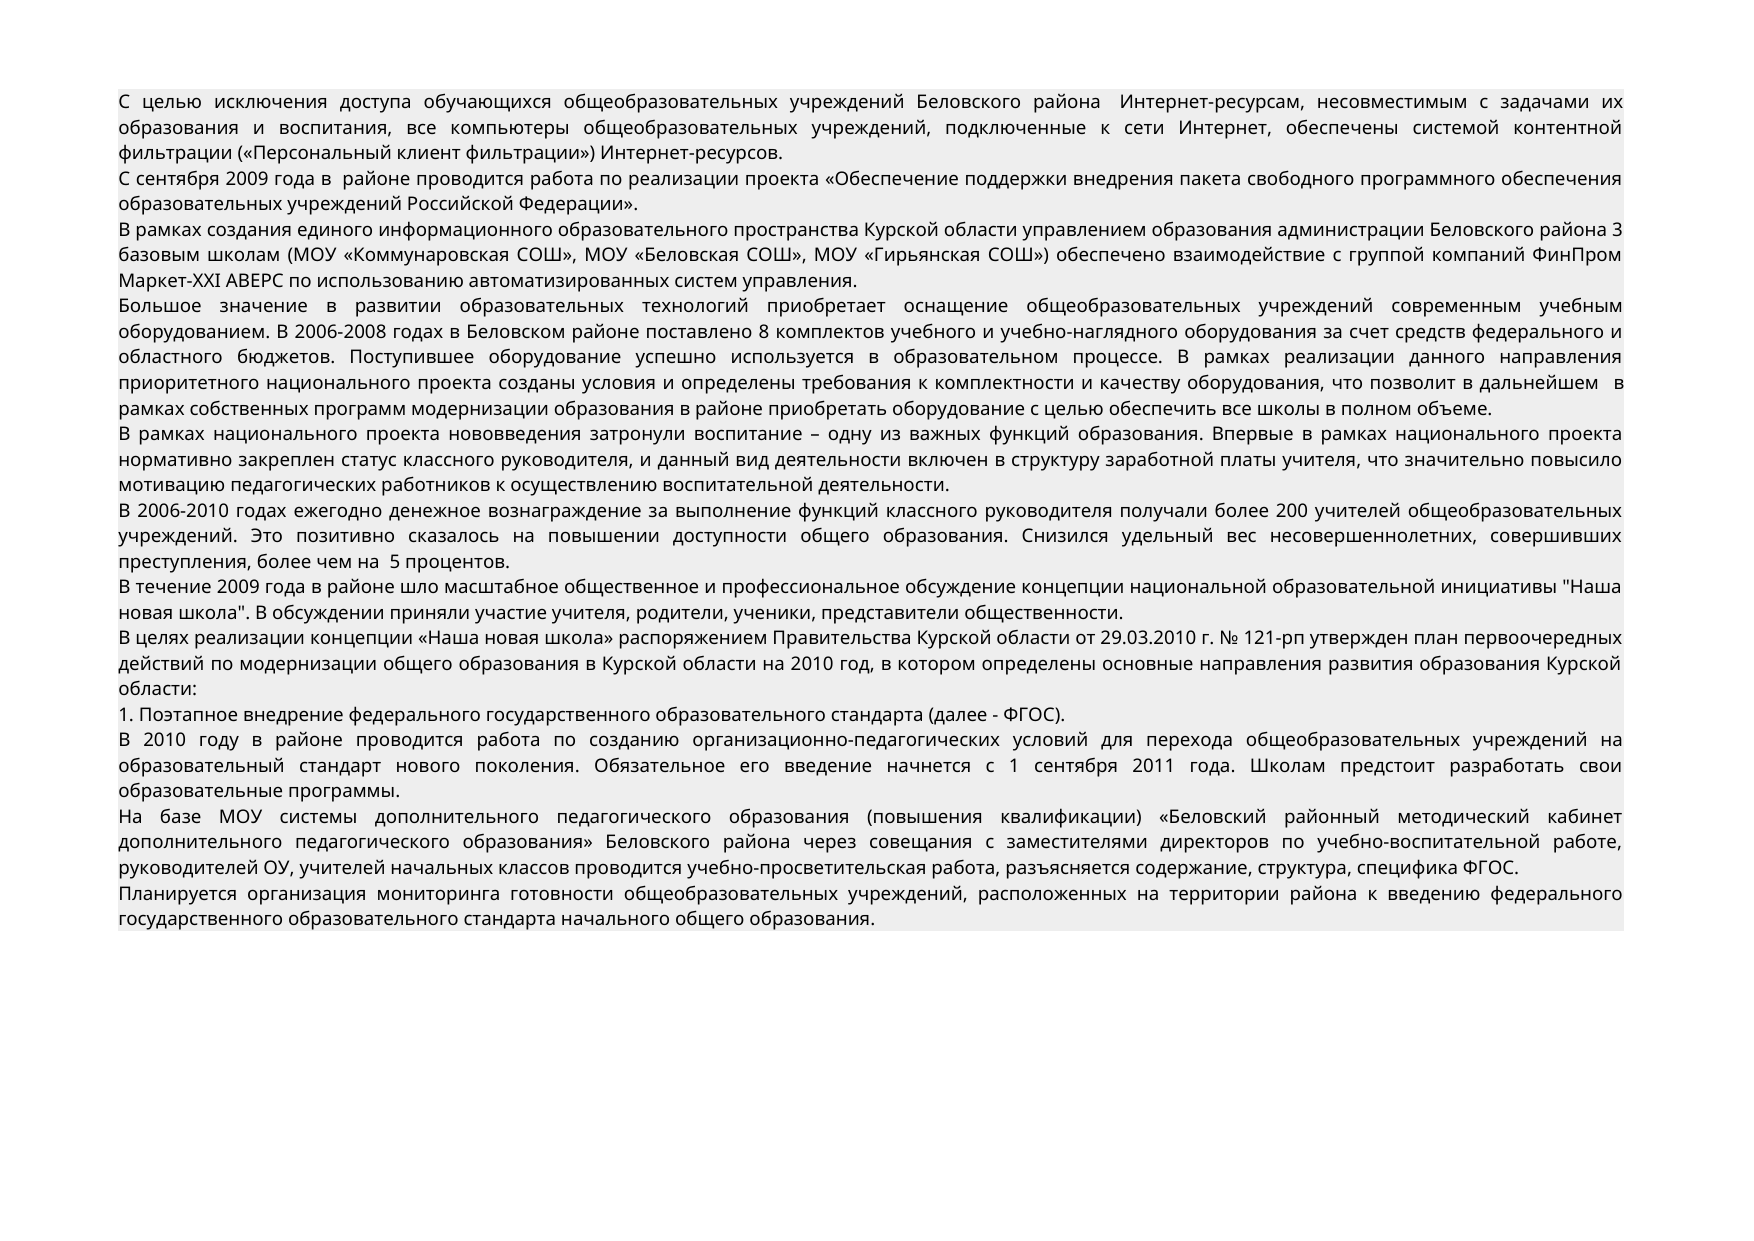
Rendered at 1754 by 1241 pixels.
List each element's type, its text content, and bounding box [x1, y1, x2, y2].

text 1. Поэтапное внедрение федерального государственного образовательного стандарта (далее - ФГОС). [118, 701, 1624, 727]
text В течение 2009 года в районе шло масштабное общественное и профессиональное обсуждение концепции национальной образовательной инициативы "Наша новая школа". В обсуждении приняли участие учителя, родители, ученики, представители общественности. [118, 573, 1624, 624]
text В рамках национального проекта нововведения затронули воспитание – одну из важных функций образования. Впервые в рамках национального проекта нормативно закреплен статус классного руководителя, и данный вид деятельности включен в структуру заработной платы учителя, что значительно повысило мотивацию педагогических работников к осуществлению воспитательной деятельности. [118, 420, 1624, 497]
text В 2006-2010 годах ежегодно денежное вознаграждение за выполнение функций классного руководителя получали более 200 учителей общеобразовательных учреждений. Это позитивно сказалось на повышении доступности общего образования. Снизился удельный вес несовершеннолетних, совершивших преступления, более чем на 5 процентов. [118, 497, 1624, 573]
text Планируется организация мониторинга готовности общеобразовательных учреждений, расположенных на территории района к введению федерального государственного образовательного стандарта начального общего образования. [118, 880, 1624, 931]
text В рамках создания единого информационного образовательного пространства Курской области управлением образования администрации Беловского района 3 базовым школам (МОУ «Коммунаровская СОШ», МОУ «Беловская СОШ», МОУ «Гирьянская СОШ») обеспечено взаимодействие с группой компаний ФинПром Маркет-XXI АВЕРС по использованию автоматизированных систем управления. [118, 216, 1624, 293]
text С целью исключения доступа обучающихся общеобразовательных учреждений Беловского района Интернет-ресурсам, несовместимым с задачами их образования и воспитания, все компьютеры общеобразовательных учреждений, подключенные к сети Интернет, обеспечены системой контентной фильтрации («Персональный клиент фильтрации») Интернет-ресурсов. [118, 89, 1624, 165]
text С сентября 2009 года в районе проводится работа по реализации проекта «Обеспечение поддержки внедрения пакета свободного программного обеспечения образовательных учреждений Российской Федерации». [118, 165, 1624, 216]
text В 2010 году в районе проводится работа по созданию организационно-педагогических условий для перехода общеобразовательных учреждений на образовательный стандарт нового поколения. Обязательное его введение начнется с 1 сентября 2011 года. Школам предстоит разработать свои образовательные программы. [118, 727, 1624, 803]
text Большое значение в развитии образовательных технологий приобретает оснащение общеобразовательных учреждений современным учебным оборудованием. В 2006-2008 годах в Беловском районе поставлено 8 комплектов учебного и учебно-наглядного оборудования за счет средств федерального и областного бюджетов. Поступившее оборудование успешно используется в образовательном процессе. В рамках реализации данного направления приоритетного национального проекта созданы условия и определены требования к комплектности и качеству оборудования, что позволит в дальнейшем в рамках собственных программ модернизации образования в районе приобретать оборудование с целью обеспечить все школы в полном объеме. [118, 293, 1624, 420]
text В целях реализации концепции «Наша новая школа» распоряжением Правительства Курской области от 29.03.2010 г. № 121-рп утвержден план первоочередных действий по модернизации общего образования в Курской области на 2010 год, в котором определены основные направления развития образования Курской области: [118, 624, 1624, 701]
text На базе МОУ системы дополнительного педагогического образования (повышения квалификации) «Беловский районный методический кабинет дополнительного педагогического образования» Беловского района через совещания с заместителями директоров по учебно-воспитательной работе, руководителей ОУ, учителей начальных классов проводится учебно-просветительская работа, разъясняется содержание, структура, специфика ФГОС. [118, 803, 1624, 880]
